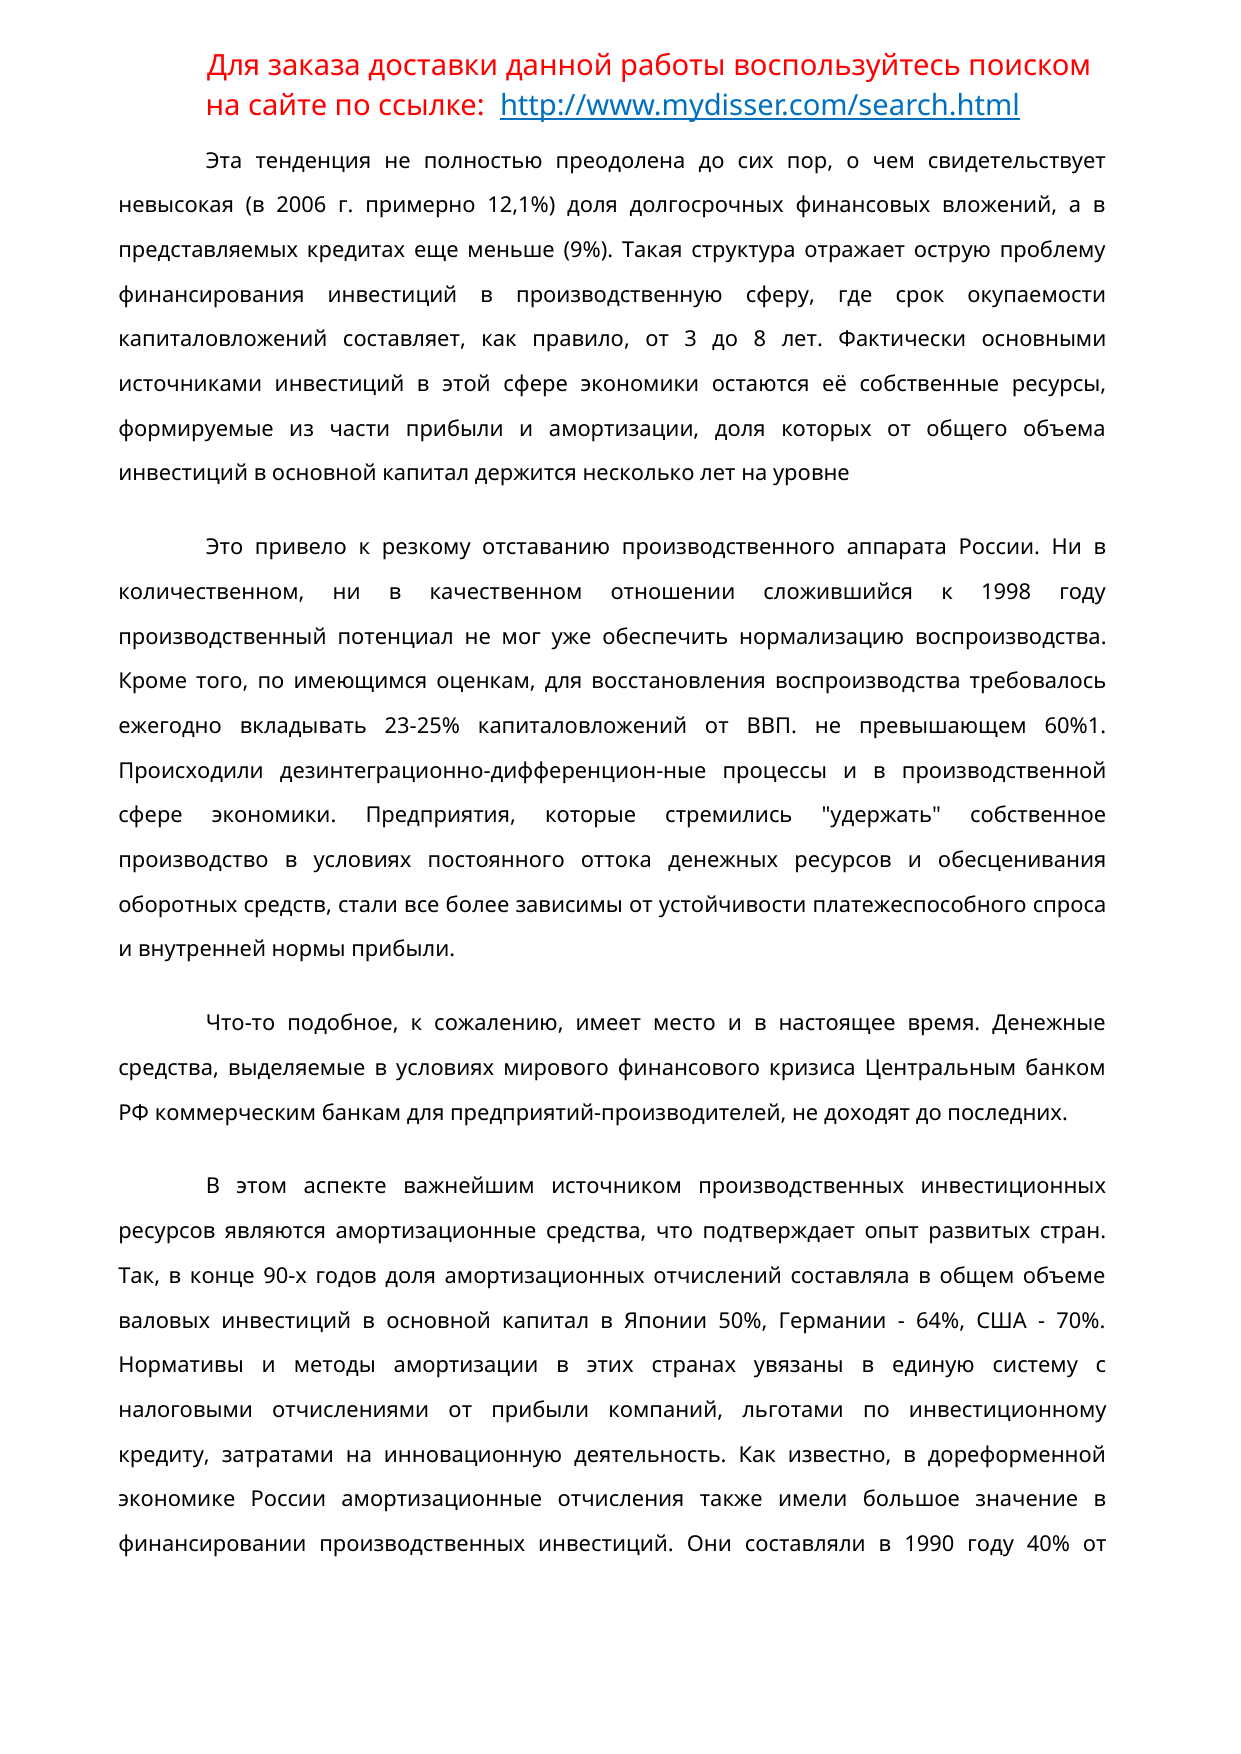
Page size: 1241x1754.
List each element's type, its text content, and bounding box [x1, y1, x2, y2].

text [118, 1171, 1107, 1558]
text Что-то подобное, к сожалению, имеет место и в настоящее время. Денежные средства, выделяемые в условиях мирового финансового кризиса Центральным банком РФ коммерческим банкам для предприятий-производителей, не доходят до последних. [118, 1007, 1107, 1126]
text Эта тенденция не полностью преодолена до сих пор, о чем свидетельствует невысокая (в 2006 г. примерно 12,1%) доля долгосрочных финансовых вложений, а в представляемых кредитах еще меньше (9%). Такая структура отражает острую проблему финансирования инвестиций в производственную сферу, где срок окупаемости капиталовложений составляет, как правило, от 3 до 8 лет. Фактически основными источниками инвестиций в этой сфере экономики остаются её собственные ресурсы, формируемые из части прибыли и амортизации, доля которых от общего объема инвестиций в основной капитал держится несколько лет на уровне [118, 144, 1107, 487]
text Это привело к резкому отставанию производственного аппарата России. Ни в количественном, ни в качественном отношении сложившийся к 1998 году производственный потенциал не мог уже обеспечить нормализацию воспроизводства. Кроме того, по имеющимся оценкам, для восстановления воспроизводства требовалось ежегодно вкладывать 23-25% капиталовложений от ВВП. не превышающем 60%1. Происходили дезинтеграционно-дифференцион-ные процессы и в производственной сфере экономики. Предприятия, которые стремились "удержать" собственное производство в условиях постоянного оттока денежных ресурсов и обесценивания оборотных средств, стали все более зависимы от устойчивости платежеспособного спроса и внутренней нормы прибыли. [118, 531, 1107, 963]
